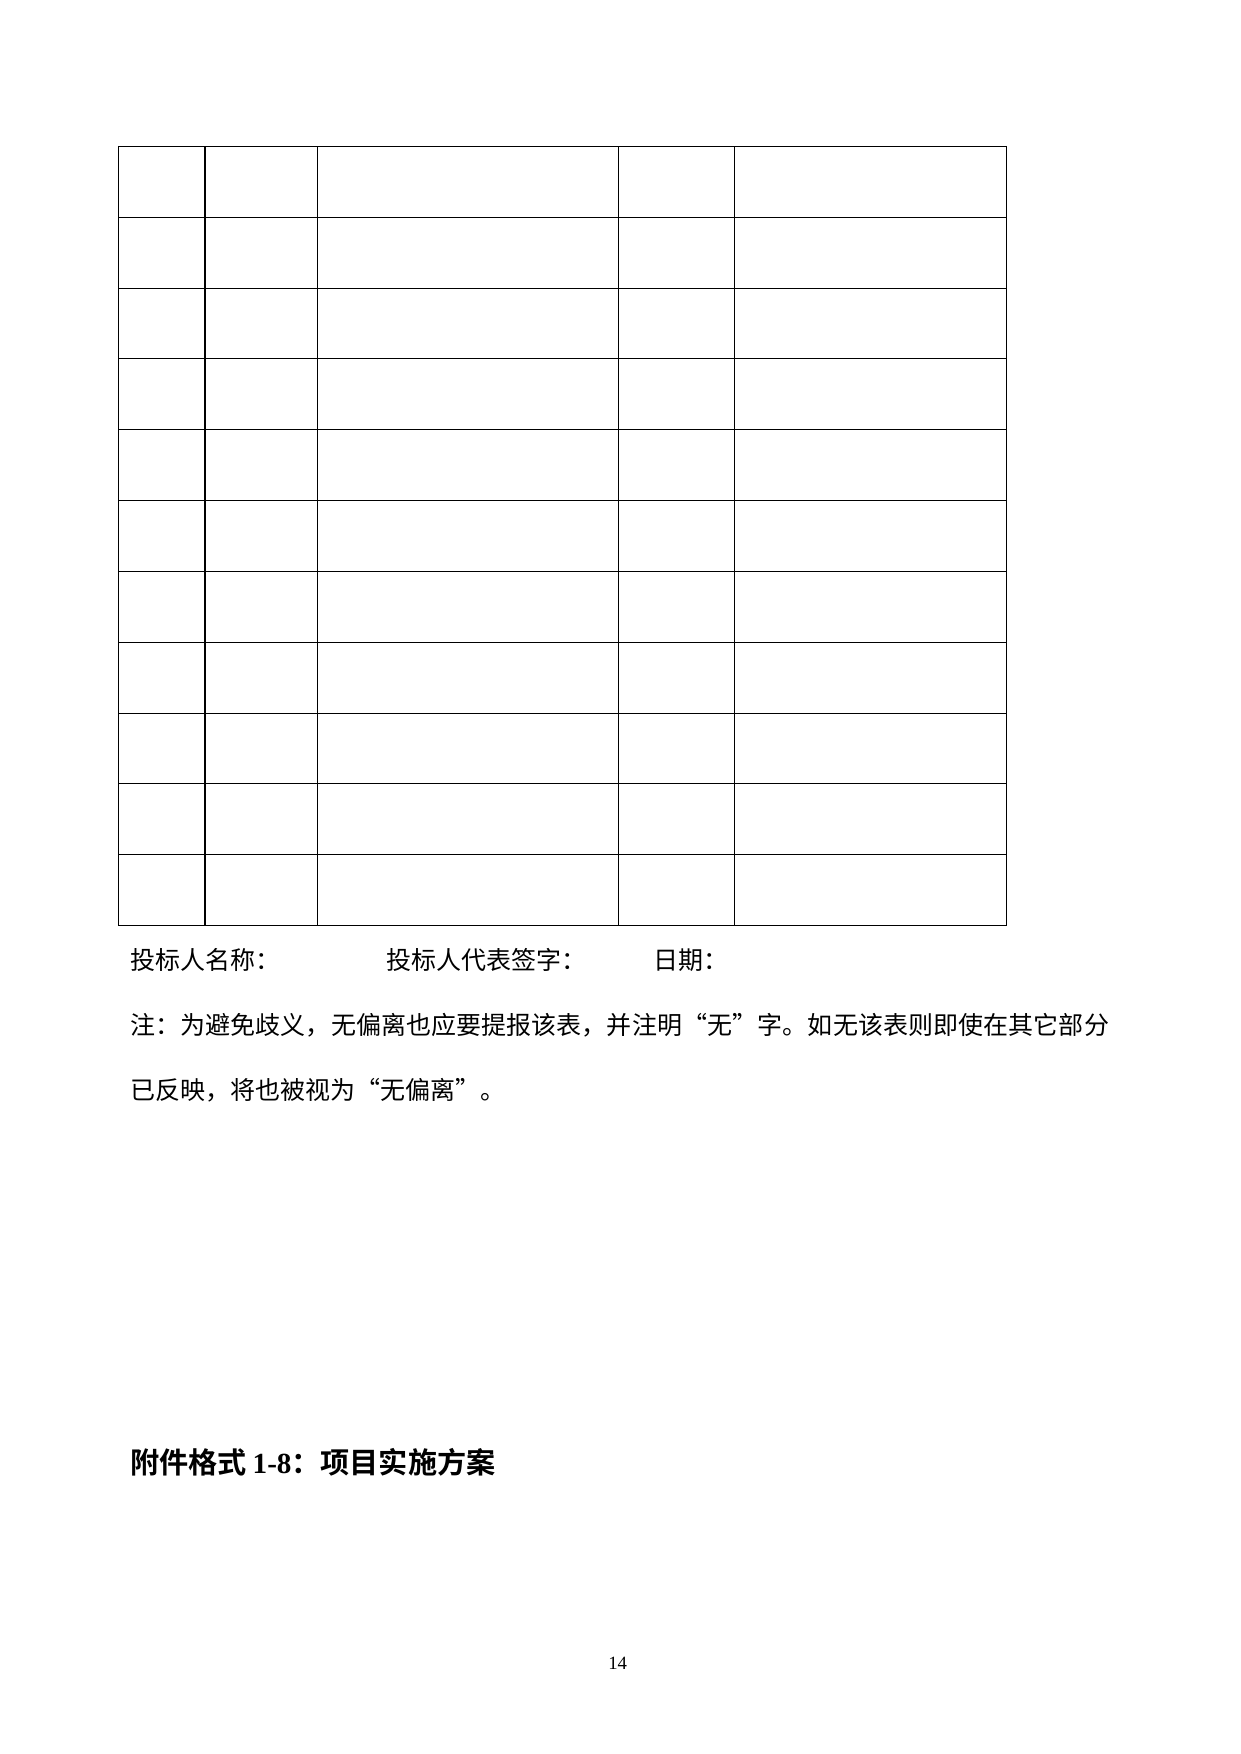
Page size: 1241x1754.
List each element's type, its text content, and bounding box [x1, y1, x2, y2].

table_cell [206, 218, 317, 287]
table_cell [619, 218, 734, 287]
table_cell [735, 572, 1006, 642]
table_cell [735, 501, 1006, 571]
table_cell [119, 359, 204, 429]
table_cell [119, 430, 204, 500]
table_cell [735, 218, 1006, 287]
table_cell [735, 784, 1006, 854]
table_cell [318, 289, 618, 358]
table_cell [206, 643, 317, 712]
table_cell [318, 430, 618, 500]
table_cell [619, 784, 734, 854]
table_cell [318, 147, 618, 217]
table_cell [735, 714, 1006, 783]
table_cell [119, 643, 204, 712]
table_cell [619, 714, 734, 783]
table_cell [318, 784, 618, 854]
table_cell [619, 572, 734, 642]
table_cell [119, 855, 204, 925]
table_cell [619, 147, 734, 217]
table_cell [206, 784, 317, 854]
table_cell [619, 501, 734, 571]
table_cell [735, 855, 1006, 925]
table_cell [206, 572, 317, 642]
table_cell [119, 501, 204, 571]
table_cell [206, 430, 317, 500]
table_cell [318, 572, 618, 642]
table_cell [318, 359, 618, 429]
table_cell [735, 289, 1006, 358]
table_cell [318, 501, 618, 571]
text 投标人名称： 投标人代表签字： 日期： [130, 926, 1110, 991]
table_cell [119, 218, 204, 287]
table_cell [619, 643, 734, 712]
table_cell [119, 147, 204, 217]
table_cell [318, 855, 618, 925]
table_cell [619, 359, 734, 429]
table_cell [735, 643, 1006, 712]
table_cell [206, 855, 317, 925]
table_cell [619, 855, 734, 925]
table_cell [619, 289, 734, 358]
table_cell [735, 147, 1006, 217]
table_cell [206, 289, 317, 358]
table_cell [119, 289, 204, 358]
table_cell [619, 430, 734, 500]
table_cell [119, 784, 204, 854]
text 附件格式1-8：项目实施方案 [130, 1428, 1110, 1493]
table_cell [206, 359, 317, 429]
table_cell [318, 643, 618, 712]
text 注：为避免歧义，无偏离也应要提报该表，并注明“无”字。如无该表则即使在其它部分已反映，将也被视为“无偏离”。 [130, 991, 1110, 1121]
table_cell [318, 714, 618, 783]
table_cell [206, 714, 317, 783]
table_cell [735, 359, 1006, 429]
table_cell [119, 714, 204, 783]
table_cell [318, 218, 618, 287]
table_cell [206, 501, 317, 571]
table_cell [119, 572, 204, 642]
table_cell [206, 147, 317, 217]
table_cell [735, 430, 1006, 500]
